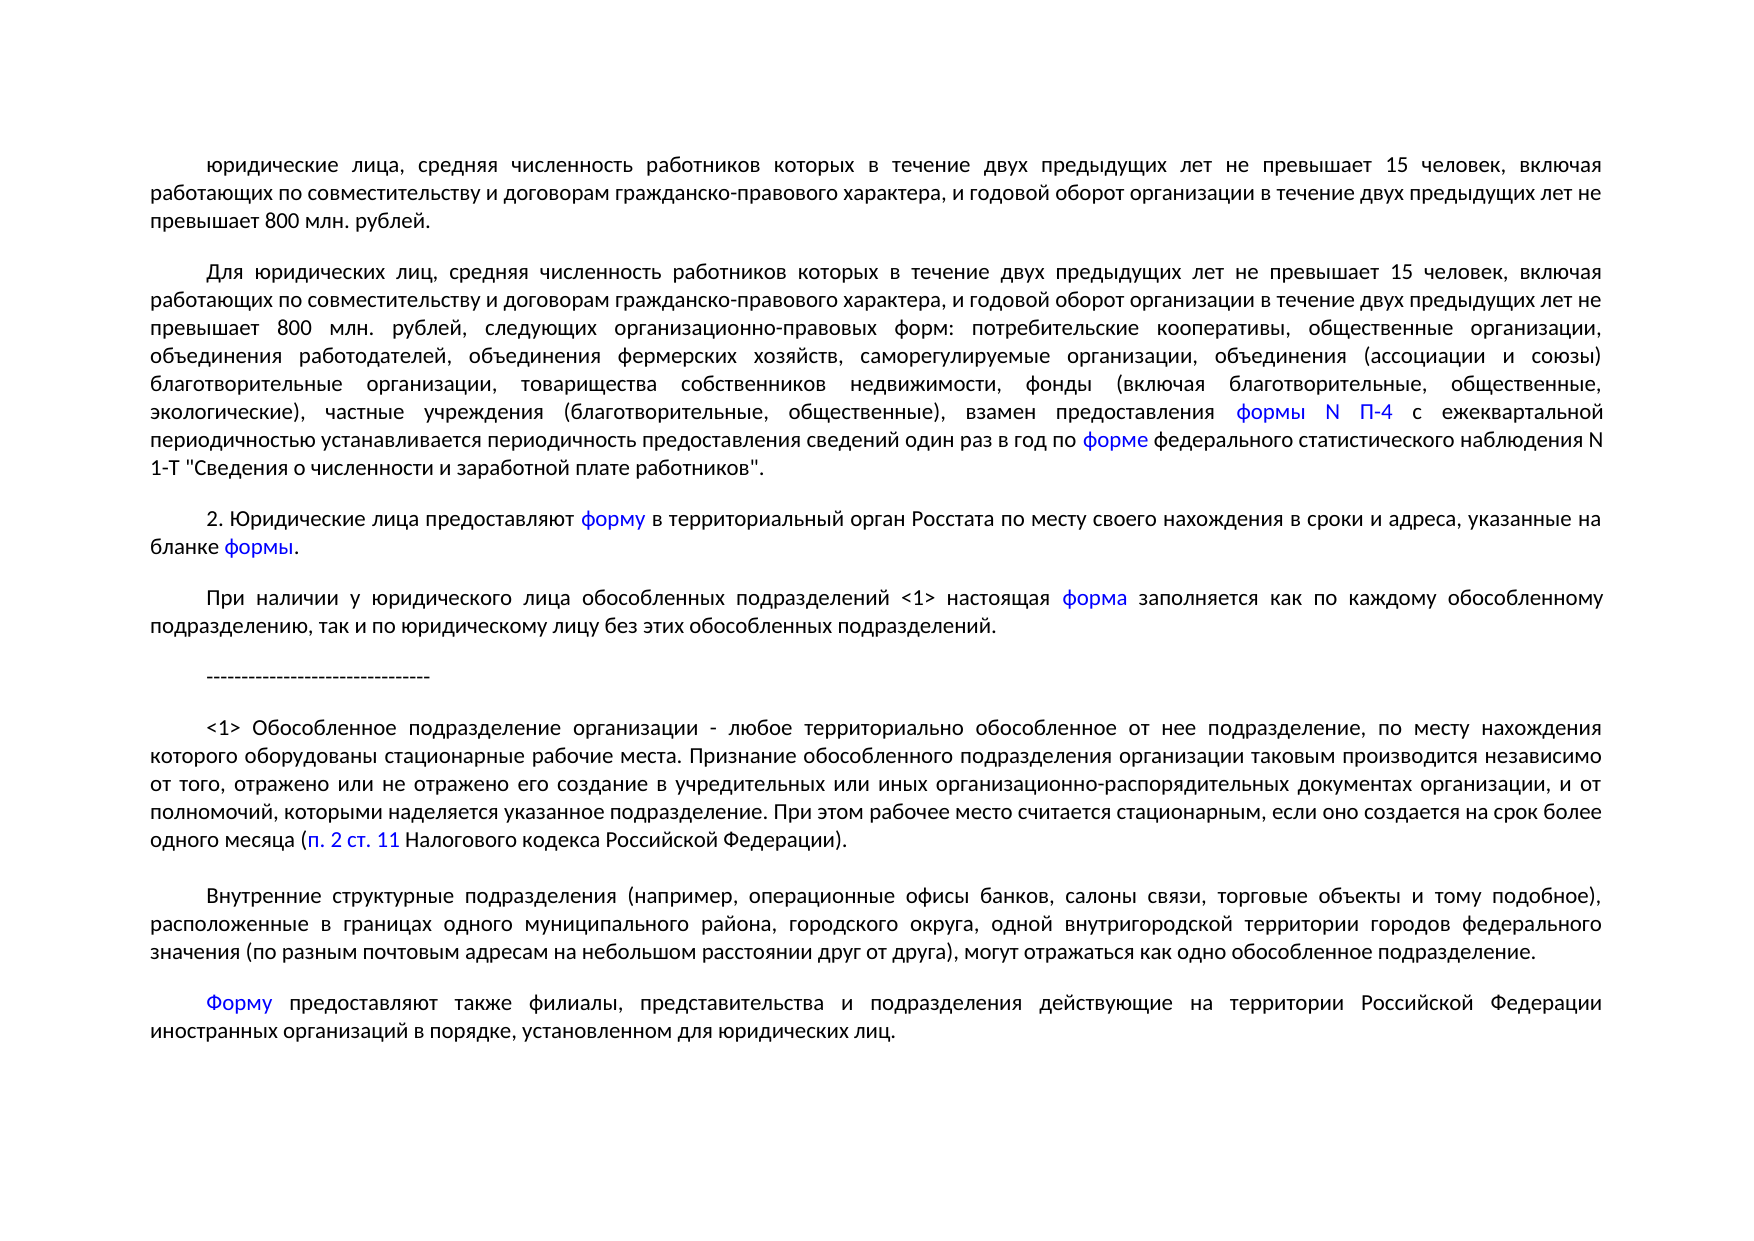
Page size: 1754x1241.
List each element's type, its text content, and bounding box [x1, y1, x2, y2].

text Для юридических лиц, средняя численность работников которых в течение двух предыдущих лет не превышает 15 человек, включая работающих по совместительству и договорам гражданско-правового характера, и годовой оборот организации в течение двух предыдущих лет не превышает 800 млн. рублей, следующих организационно-правовых форм: потребительские кооперативы, общественные организации, объединения работодателей, объединения фермерских хозяйств, саморегулируемые организации, объединения (ассоциации и союзы) благотворительные организации, товарищества собственников недвижимости, фонды (включая благотворительные, общественные, экологические), частные учреждения (благотворительные, общественные), взамен предоставления формы N П-4 с ежеквартальной периодичностью устанавливается периодичность предоставления сведений один раз в год по форме федерального статистического наблюдения N 1-Т "Сведения о численности и заработной плате работников". [150, 257, 1604, 481]
text Внутренние структурные подразделения (например, операционные офисы банков, салоны связи, торговые объекты и тому подобное), расположенные в границах одного муниципального района, городского округа, одной внутригородской территории городов федерального значения (по разным почтовым адресам на небольшом расстоянии друг от друга), могут отражаться как одно обособленное подразделение. [150, 881, 1604, 965]
text юридические лица, средняя численность работников которых в течение двух предыдущих лет не превышает 15 человек, включая работающих по совместительству и договорам гражданско-правового характера, и годовой оборот организации в течение двух предыдущих лет не превышает 800 млн. рублей. [150, 150, 1604, 234]
text Форму предоставляют также филиалы, представительства и подразделения действующие на территории Российской Федерации иностранных организаций в порядке, установленном для юридических лиц. [150, 988, 1604, 1044]
text <1> Обособленное подразделение организации - любое территориально обособленное от нее подразделение, по месту нахождения которого оборудованы стационарные рабочие места. Признание обособленного подразделения организации таковым производится независимо от того, отражено или не отражено его создание в учредительных или иных организационно-распорядительных документах организации, и от полномочий, которыми наделяется указанное подразделение. При этом рабочее место считается стационарным, если оно создается на срок более одного месяца (п. 2 ст. 11 Налогового кодекса Российской Федерации). [150, 713, 1604, 853]
text При наличии у юридического лица обособленных подразделений <1> настоящая форма заполняется как по каждому обособленному подразделению, так и по юридическому лицу без этих обособленных подразделений. [150, 583, 1604, 639]
text -------------------------------- [150, 662, 1604, 690]
text 2. Юридические лица предоставляют форму в территориальный орган Росстата по месту своего нахождения в сроки и адреса, указанные на бланке формы. [150, 504, 1604, 560]
